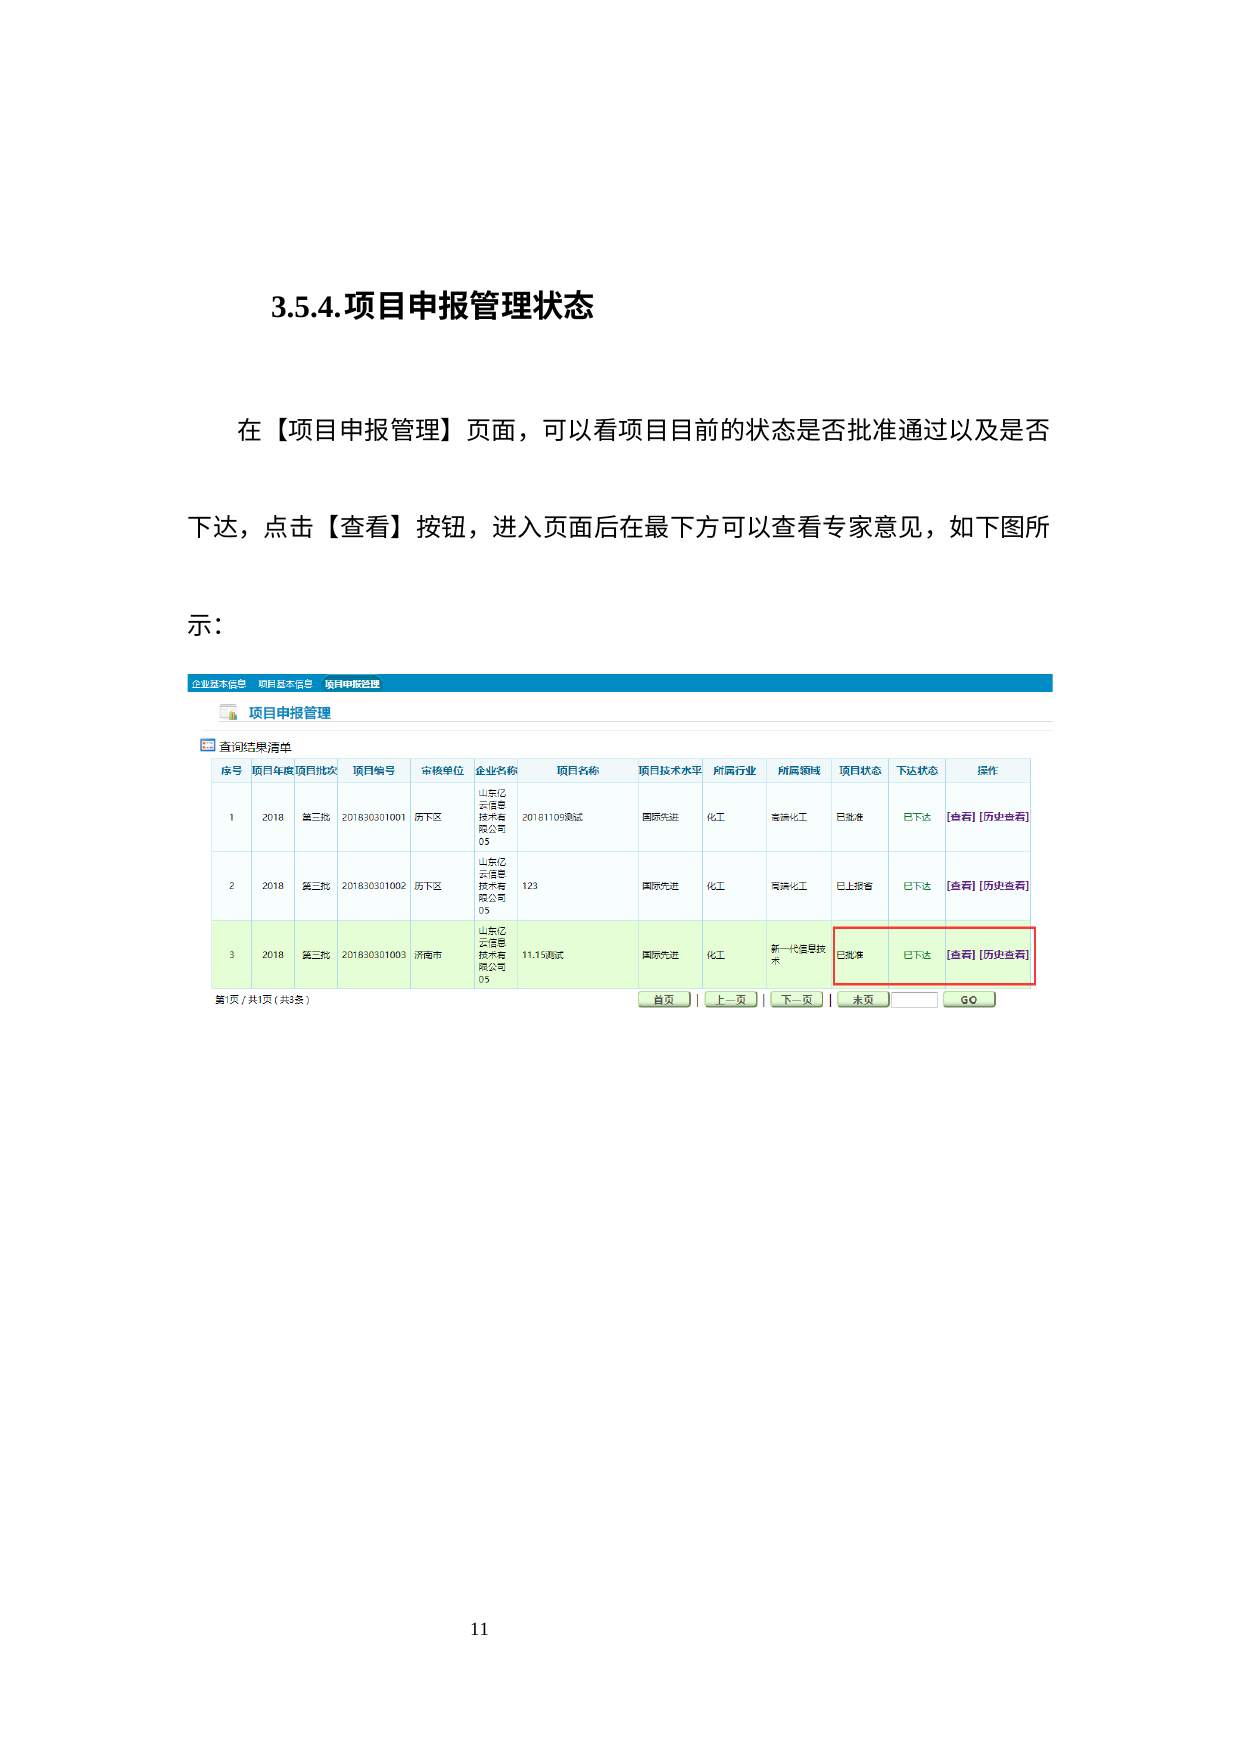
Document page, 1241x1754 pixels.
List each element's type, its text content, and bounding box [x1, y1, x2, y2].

picture [341, 681, 351, 687]
text 在【项目申报管理】页面，可以看项目目前的状态是否批准通过以及是否下达，点击【查看】按钮，进入页面后在最下方可以查看专家意见，如下图所示： [187, 396, 1053, 656]
subtitle 项目申报管理状态 [271, 271, 1053, 336]
picture [365, 681, 379, 687]
picture [187, 693, 1053, 1029]
